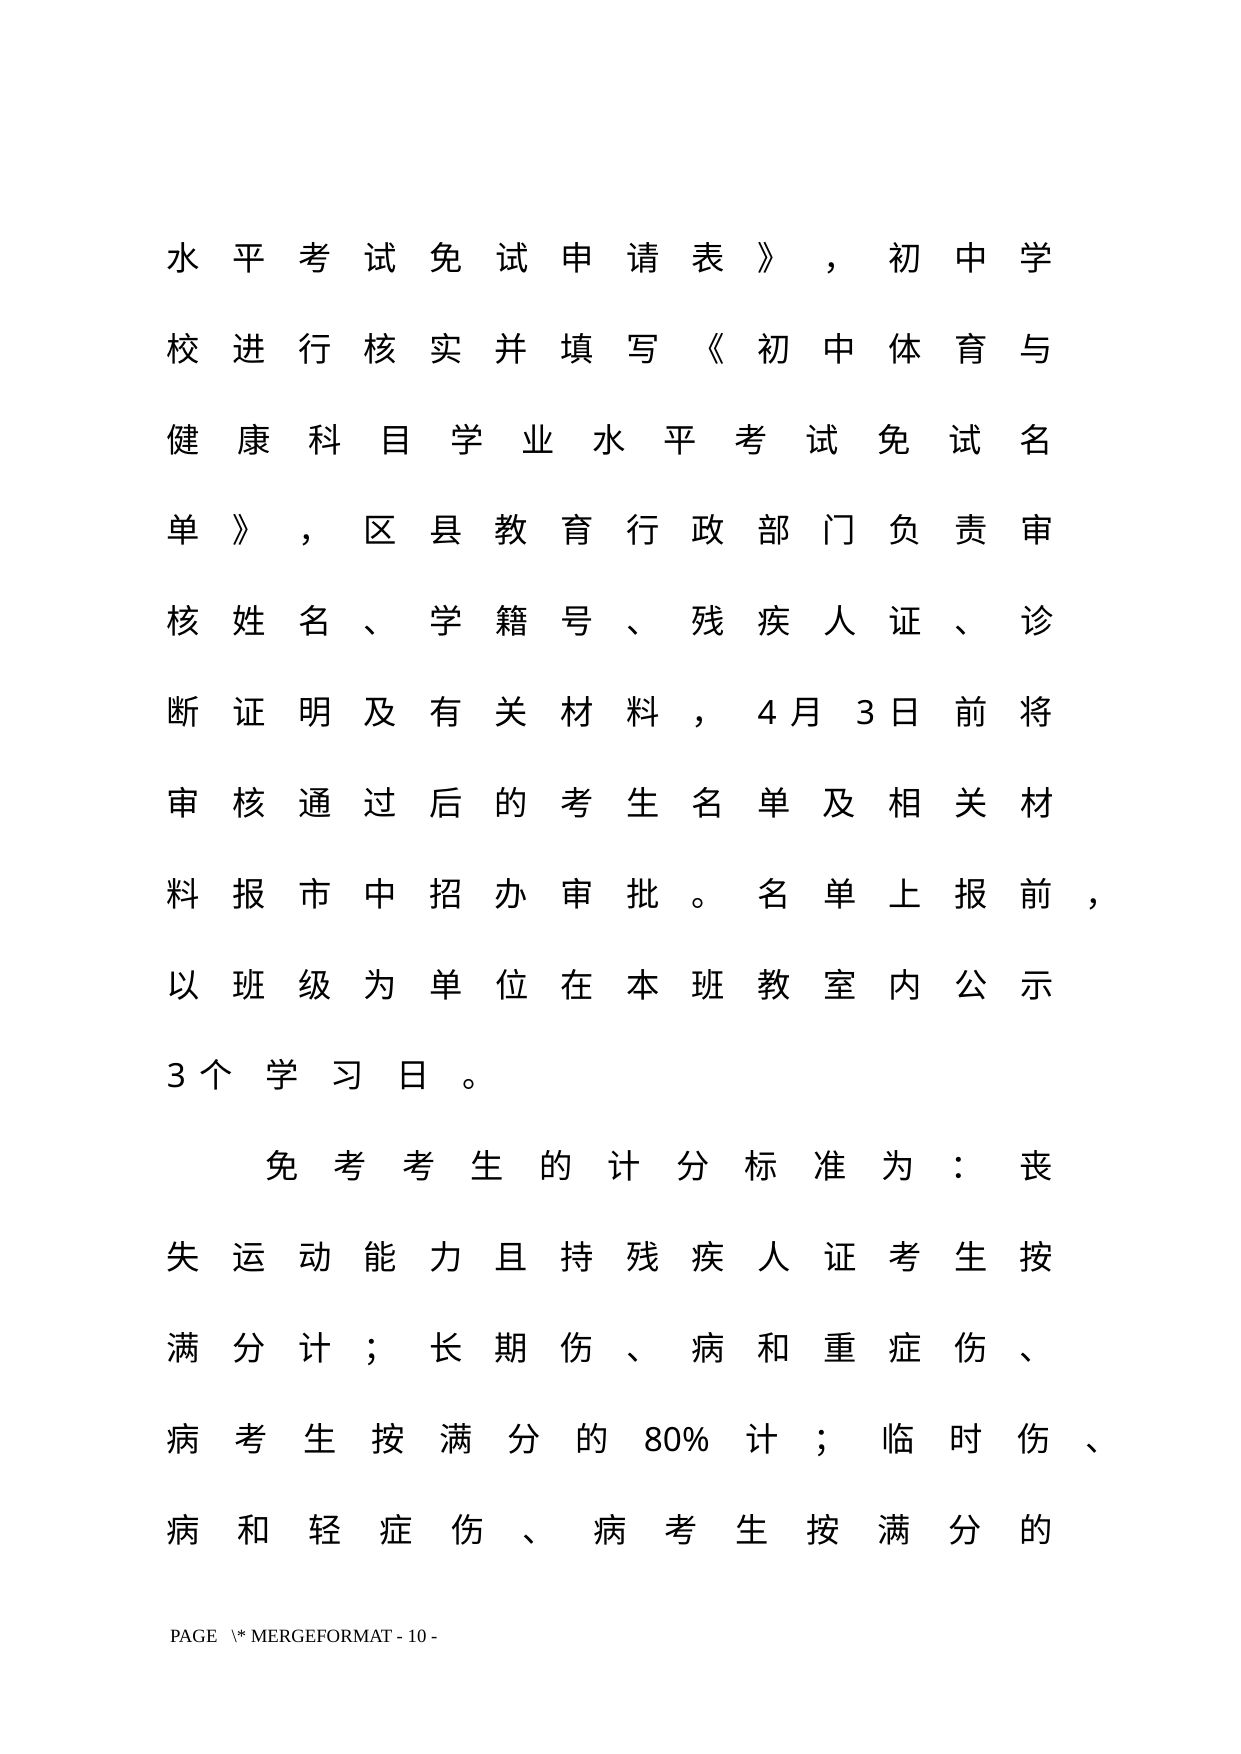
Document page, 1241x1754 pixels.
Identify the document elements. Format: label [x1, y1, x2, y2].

text [167, 211, 1085, 1119]
text [167, 1119, 1085, 1573]
